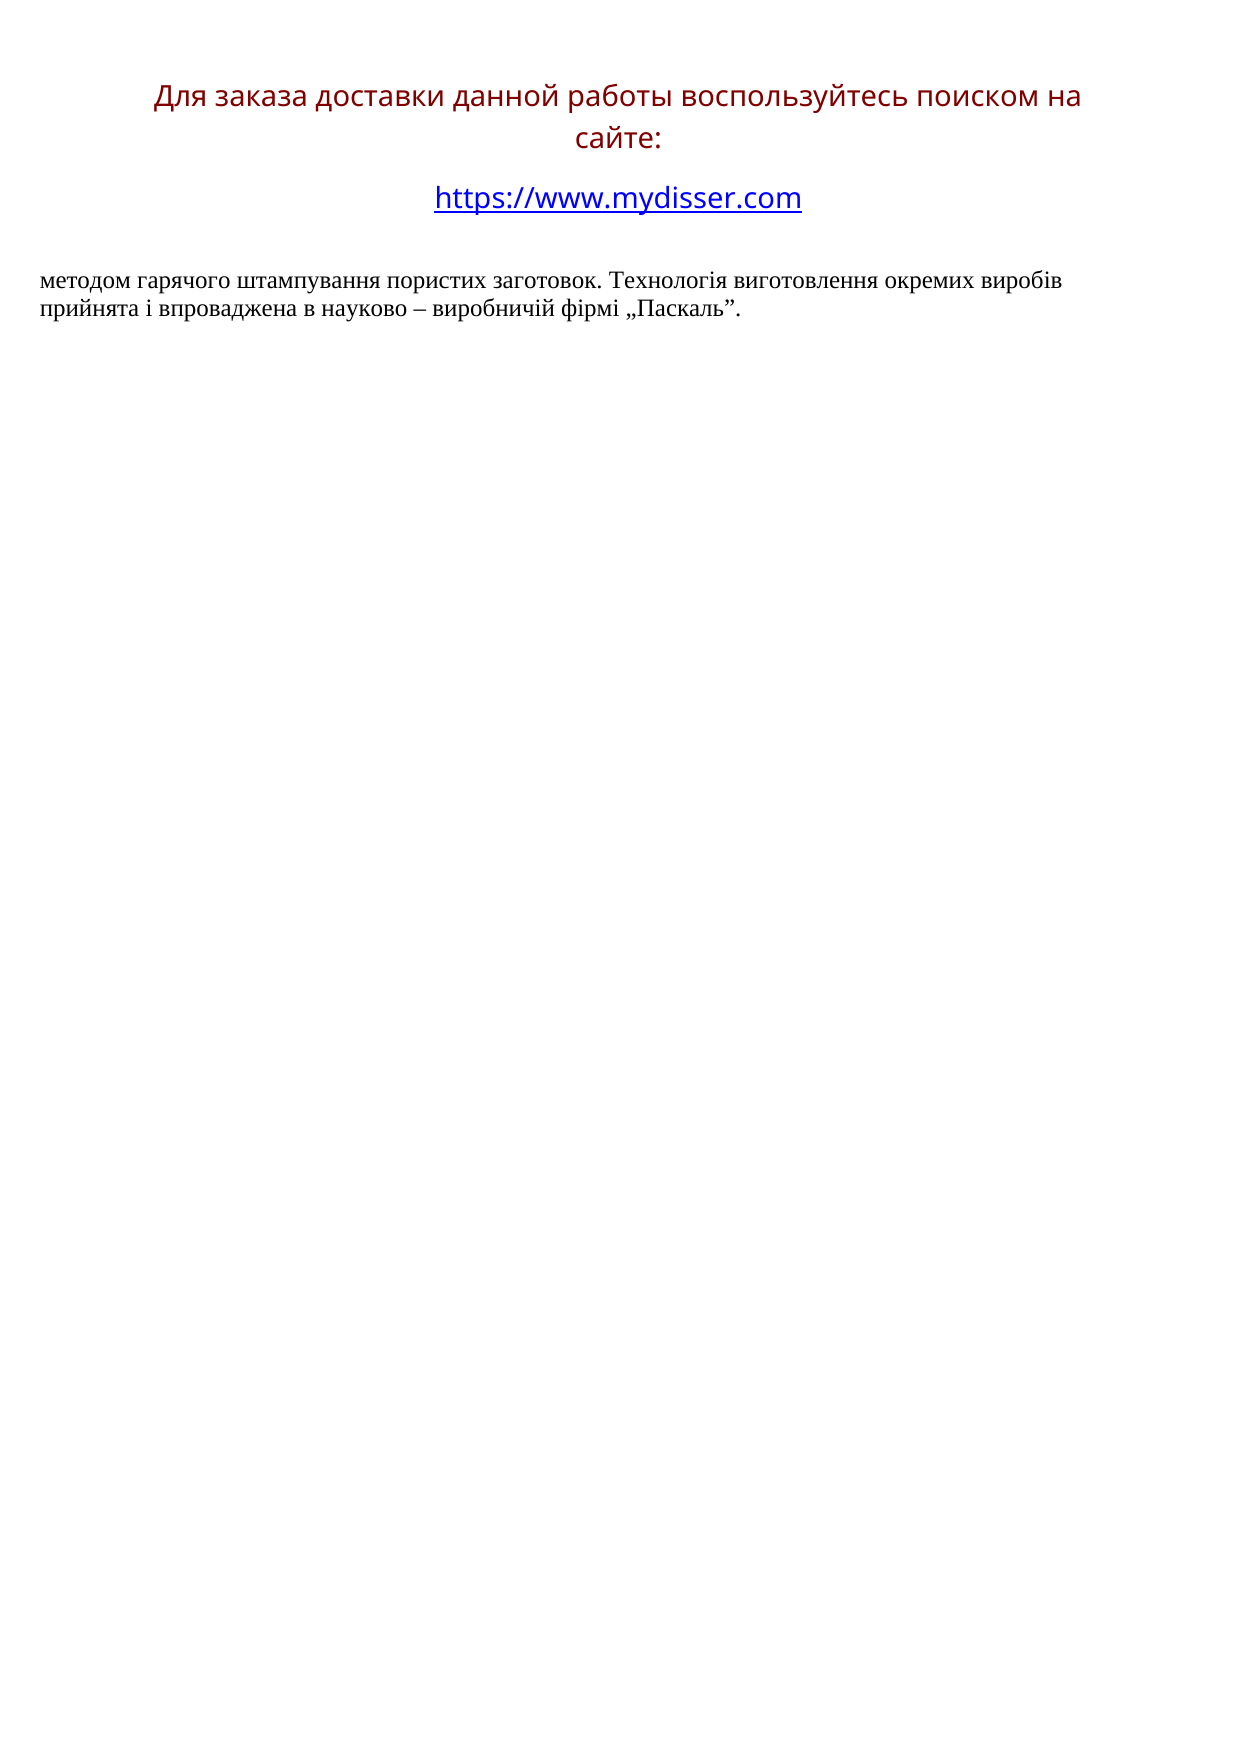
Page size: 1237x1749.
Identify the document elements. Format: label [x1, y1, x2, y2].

table_cell [40, 236, 1086, 322]
